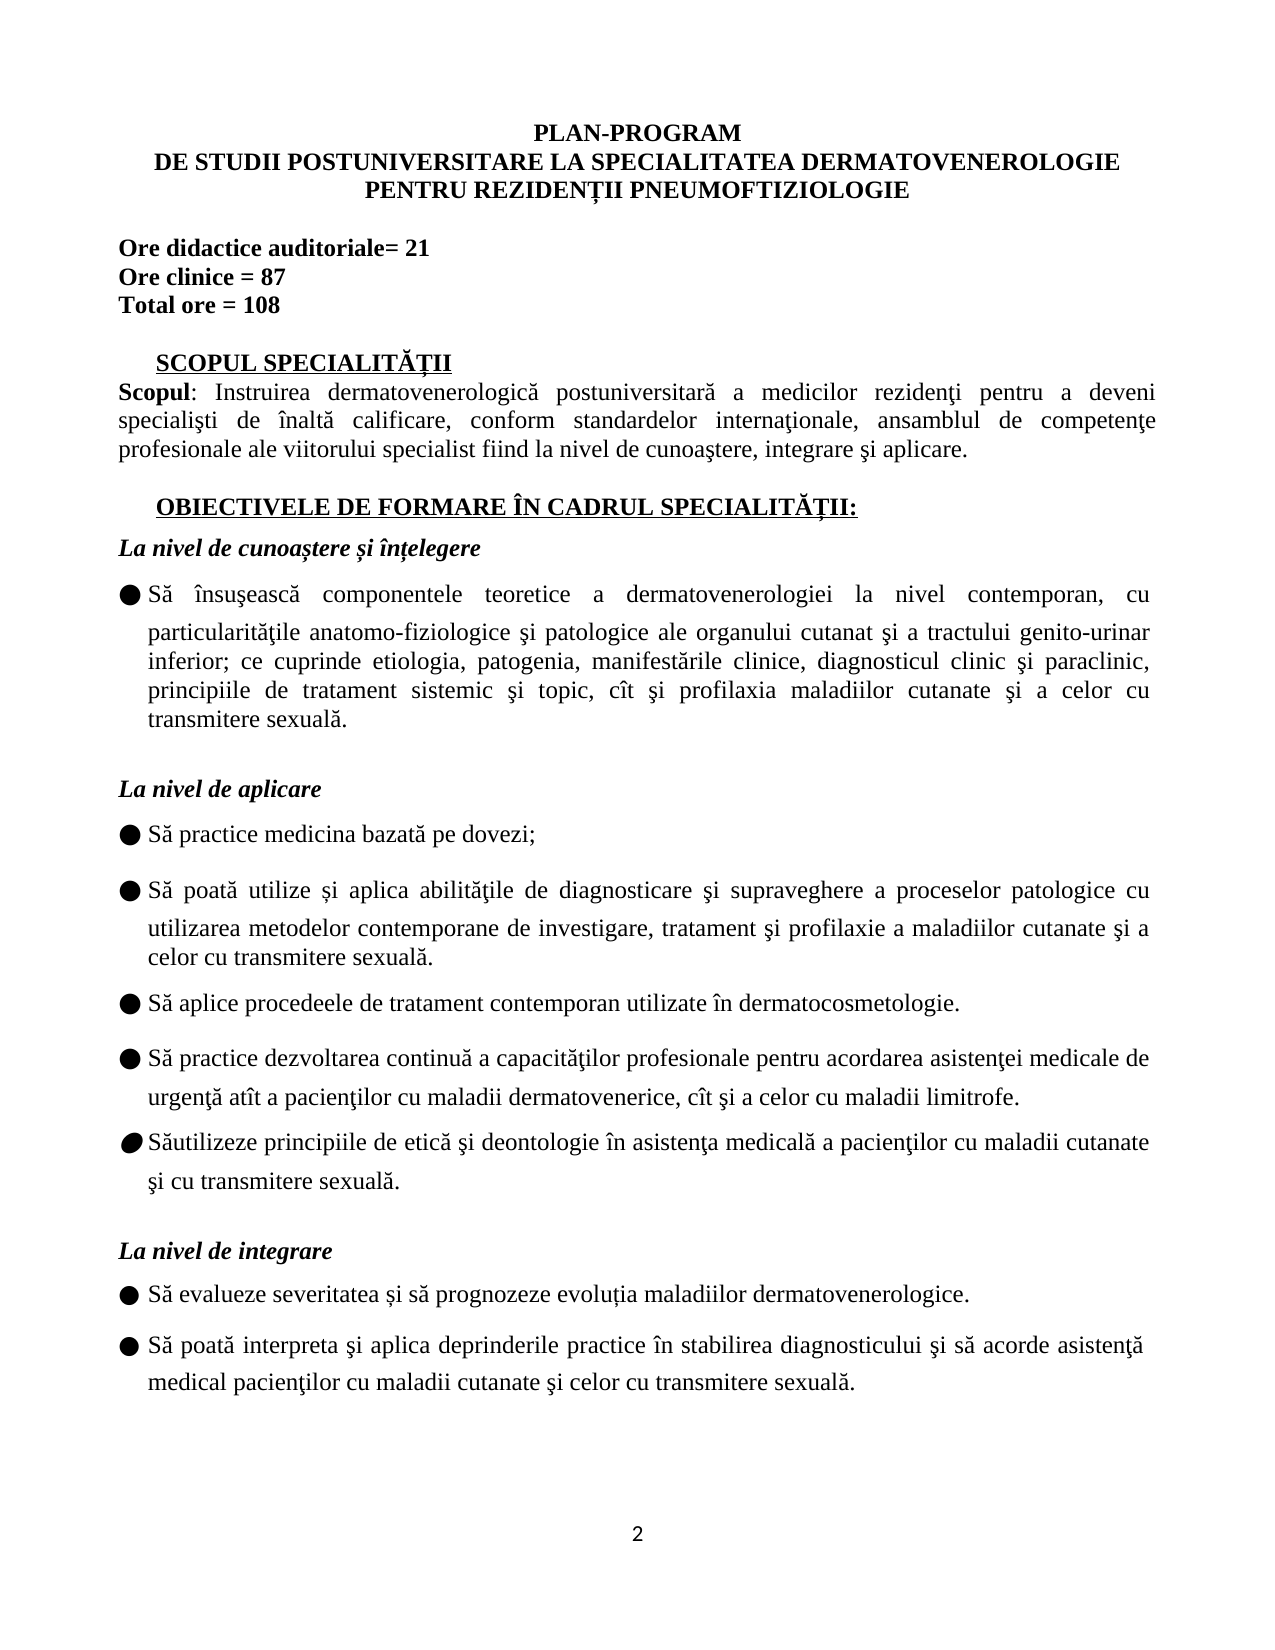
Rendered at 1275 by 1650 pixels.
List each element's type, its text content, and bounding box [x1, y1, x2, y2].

list Să poată interpreta şi aplica deprinderile practice în stabilirea diagnosticului şi să acorde asistenţă medical pacienţilor cu maladii cutanate şi celor cu transmitere sexuală. [118, 1316, 1145, 1396]
list Să poată utilize și aplica abilităţile de diagnosticare şi supraveghere a proceselor patologice cu utilizarea metodelor contemporane de investigare, tratament şi profilaxie a maladiilor cutanate şi a celor cu transmitere sexuală. [118, 858, 1151, 971]
text Scopul: Instruirea dermatovenerologică postuniversitară a medicilor rezidenţi pentru a deveni specialişti de înaltă calificare, conform standardelor internaţionale, ansamblul de competenţe profesionale ale viitorului specialist fiind la nivel de cunoaştere, integrare şi aplicare. [118, 377, 1157, 463]
list Să însuşească componentele teoretice a dermatovenerologiei la nivel contemporan, cu particularităţile anatomo-fiziologice şi patologice ale organului cutanat şi a tractului genito-urinar inferior; ce cuprinde etiologia, patogenia, manifestările clinice, diagnosticul clinic şi paraclinic, principiile de tratament sistemic şi topic, cît şi profilaxia maladiilor cutanate şi a celor cu transmitere sexuală. [118, 562, 1151, 732]
text OBIECTIVELE DE FORMARE ÎN CADRUL SPECIALITĂȚII: [156, 492, 1157, 521]
text SCOPUL SPECIALITĂȚII [156, 348, 1157, 377]
text Total ore = 108 [118, 291, 1157, 319]
text La nivel de integrare [118, 1236, 1157, 1265]
list Să practice dezvoltarea continuă a capacităţilor profesionale pentru acordarea asistenţei medicale de urgenţă atît a pacienţilor cu maladii dermatovenerice, cît şi a celor cu maladii limitrofe. [118, 1026, 1151, 1111]
list Săutilizeze principiile de etică şi deontologie în asistenţa medicală a pacienţilor cu maladii cutanate şi cu transmitere sexuală. [118, 1111, 1151, 1195]
text Ore clinice = 87 [118, 262, 1157, 291]
list Să evalueze severitatea și să prognozeze evoluția maladiilor dermatovenerologice. [118, 1265, 1145, 1316]
text La nivel de aplicare [118, 774, 1151, 802]
text PLAN-PROGRAM [118, 118, 1157, 147]
text Ore didactice auditoriale= 21 [118, 233, 1157, 262]
text DE STUDII POSTUNIVERSITARE LA SPECIALITATEA DERMATOVENEROLOGIE PENTRU REZIDENȚII PNEUMOFTIZIOLOGIE [118, 147, 1157, 204]
list Să aplice procedeele de tratament contemporan utilizate în dermatocosmetologie. [118, 971, 1151, 1026]
text La nivel de cunoaștere și înțelegere [118, 533, 1151, 562]
list Să practice medicina bazată pe dovezi; [118, 802, 1151, 858]
